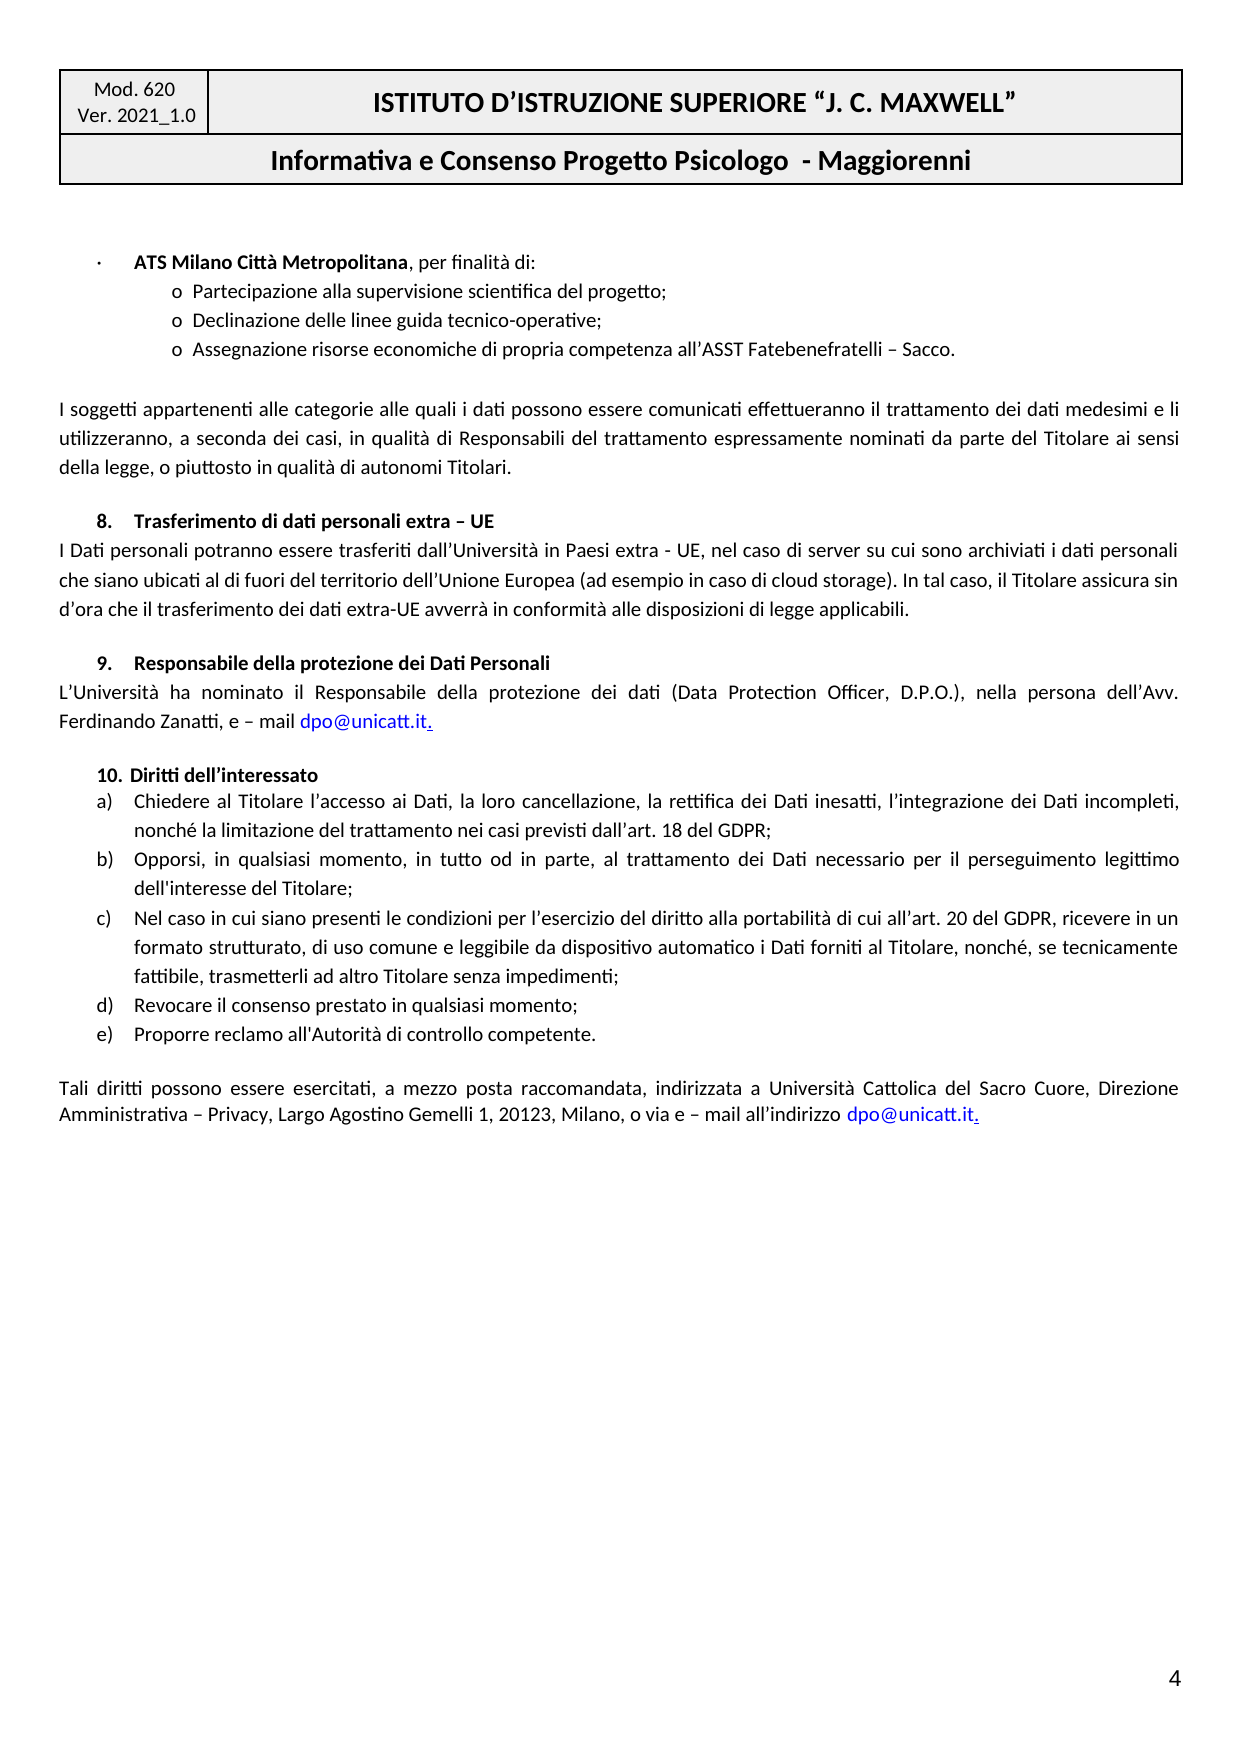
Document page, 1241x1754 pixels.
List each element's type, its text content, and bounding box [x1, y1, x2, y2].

text o Partecipazione alla supervisione scientifica del progetto; [171, 278, 1181, 304]
text I soggetti appartenenti alle categorie alle quali i dati possono essere comunicati effettueranno il trattamento dei dati medesimi e li utilizzeranno, a seconda dei casi, in qualità di Responsabili del trattamento espressamente nominati da parte del Titolare ai sensi della legge, o piuttosto in qualità di autonomi Titolari. [59, 396, 1181, 480]
text o Declinazione delle linee guida tecnico-operative; [171, 307, 1181, 333]
text 10. Diritti dell’interessato [96, 763, 1181, 788]
text · ATS Milano Città Metropolitana, per finalità di: [96, 249, 1181, 274]
text b) Opporsi, in qualsiasi momento, in tutto od in parte, al trattamento dei Dati necessario per il perseguimento legittimo dell'interesse del Titolare; [96, 846, 1181, 901]
text 9. Responsabile della protezione dei Dati Personali [96, 650, 1181, 676]
text Tali diritti possono essere esercitati, a mezzo posta raccomandata, indirizzata a Università Cattolica del Sacro Cuore, Direzione Amministrativa – Privacy, Largo Agostino Gemelli 1, 20123, Milano, o via e – mail all’indirizzo dpo@unicatt.it. [59, 1076, 1181, 1126]
text I Dati personali potranno essere trasferiti dall’Università in Paesi extra - UE, nel caso di server su cui sono archiviati i dati personali che siano ubicati al di fuori del territorio dell’Unione Europea (ad esempio in caso di cloud storage). In tal caso, il Titolare assicura sin d’ora che il trasferimento dei dati extra-UE avverrà in conformità alle disposizioni di legge applicabili. [59, 538, 1181, 621]
text a) Chiedere al Titolare l’accesso ai Dati, la loro cancellazione, la rettifica dei Dati inesatti, l’integrazione dei Dati incompleti, nonché la limitazione del trattamento nei casi previsti dall’art. 18 del GDPR; [96, 788, 1181, 843]
text d) Revocare il consenso prestato in qualsiasi momento; [96, 992, 1181, 1018]
text 8. Trasferimento di dati personali extra – UE [96, 508, 1181, 534]
text L’Università ha nominato il Responsabile della protezione dei dati (Data Protection Officer, D.P.O.), nella persona dell’Avv. Ferdinando Zanatti, e – mail dpo@unicatt.it. [59, 679, 1181, 734]
text c) Nel caso in cui siano presenti le condizioni per l’esercizio del diritto alla portabilità di cui all’art. 20 del GDPR, ricevere in un formato strutturato, di uso comune e leggibile da dispositivo automatico i Dati forniti al Titolare, nonché, se tecnicamente fattibile, trasmetterli ad altro Titolare senza impedimenti; [96, 905, 1181, 988]
text o Assegnazione risorse economiche di propria competenza all’ASST Fatebenefratelli – Sacco. [171, 337, 1181, 362]
text e) Proporre reclamo all'Autorità di controllo competente. [96, 1021, 1181, 1047]
